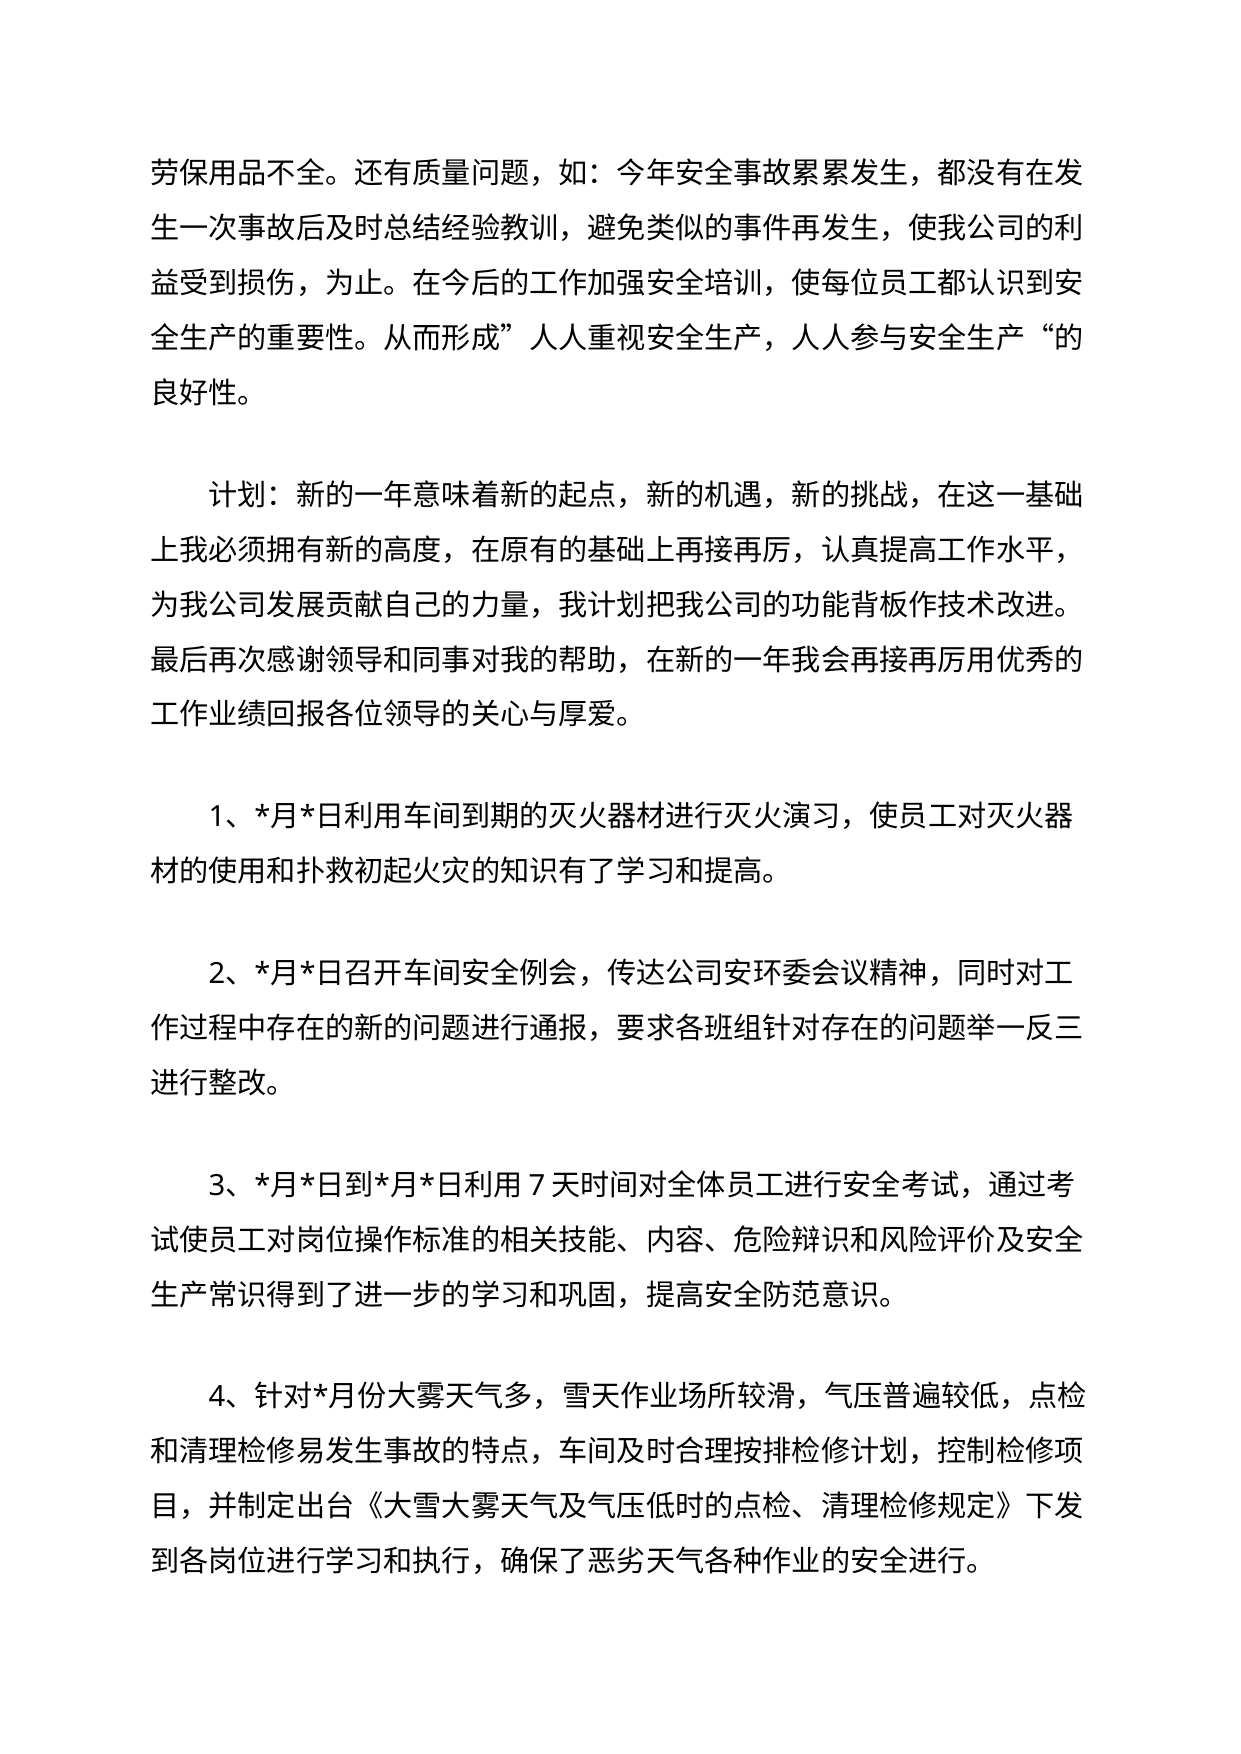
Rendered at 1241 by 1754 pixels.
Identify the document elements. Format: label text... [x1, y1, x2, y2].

text 1、*月*日利用车间到期的灭火器材进行灭火演习，使员工对灭火器材的使用和扑救初起火灾的知识有了学习和提高。 [150, 793, 1090, 890]
text 4、针对*月份大雾天气多，雪天作业场所较滑，气压普遍较低，点检和清理检修易发生事故的特点，车间及时合理按排检修计划，控制检修项目，并制定出台《大雪大雾天气及气压低时的点检、清理检修规定》下发到各岗位进行学习和执行，确保了恶劣天气各种作业的安全进行。 [150, 1373, 1090, 1580]
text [150, 150, 1090, 412]
text 3、*月*日到*月*日利用7天时间对全体员工进行安全考试，通过考试使员工对岗位操作标准的相关技能、内容、危险辩识和风险评价及安全生产常识得到了进一步的学习和巩固，提高安全防范意识。 [150, 1161, 1090, 1313]
text 2、*月*日召开车间安全例会，传达公司安环委会议精神，同时对工作过程中存在的新的问题进行通报，要求各班组针对存在的问题举一反三进行整改。 [150, 949, 1090, 1102]
text 计划：新的一年意味着新的起点，新的机遇，新的挑战，在这一基础上我必须拥有新的高度，在原有的基础上再接再厉，认真提高工作水平，为我公司发展贡献自己的力量，我计划把我公司的功能背板作技术改进。最后再次感谢领导和同事对我的帮助，在新的一年我会再接再厉用优秀的工作业绩回报各位领导的关心与厚爱。 [150, 471, 1090, 733]
